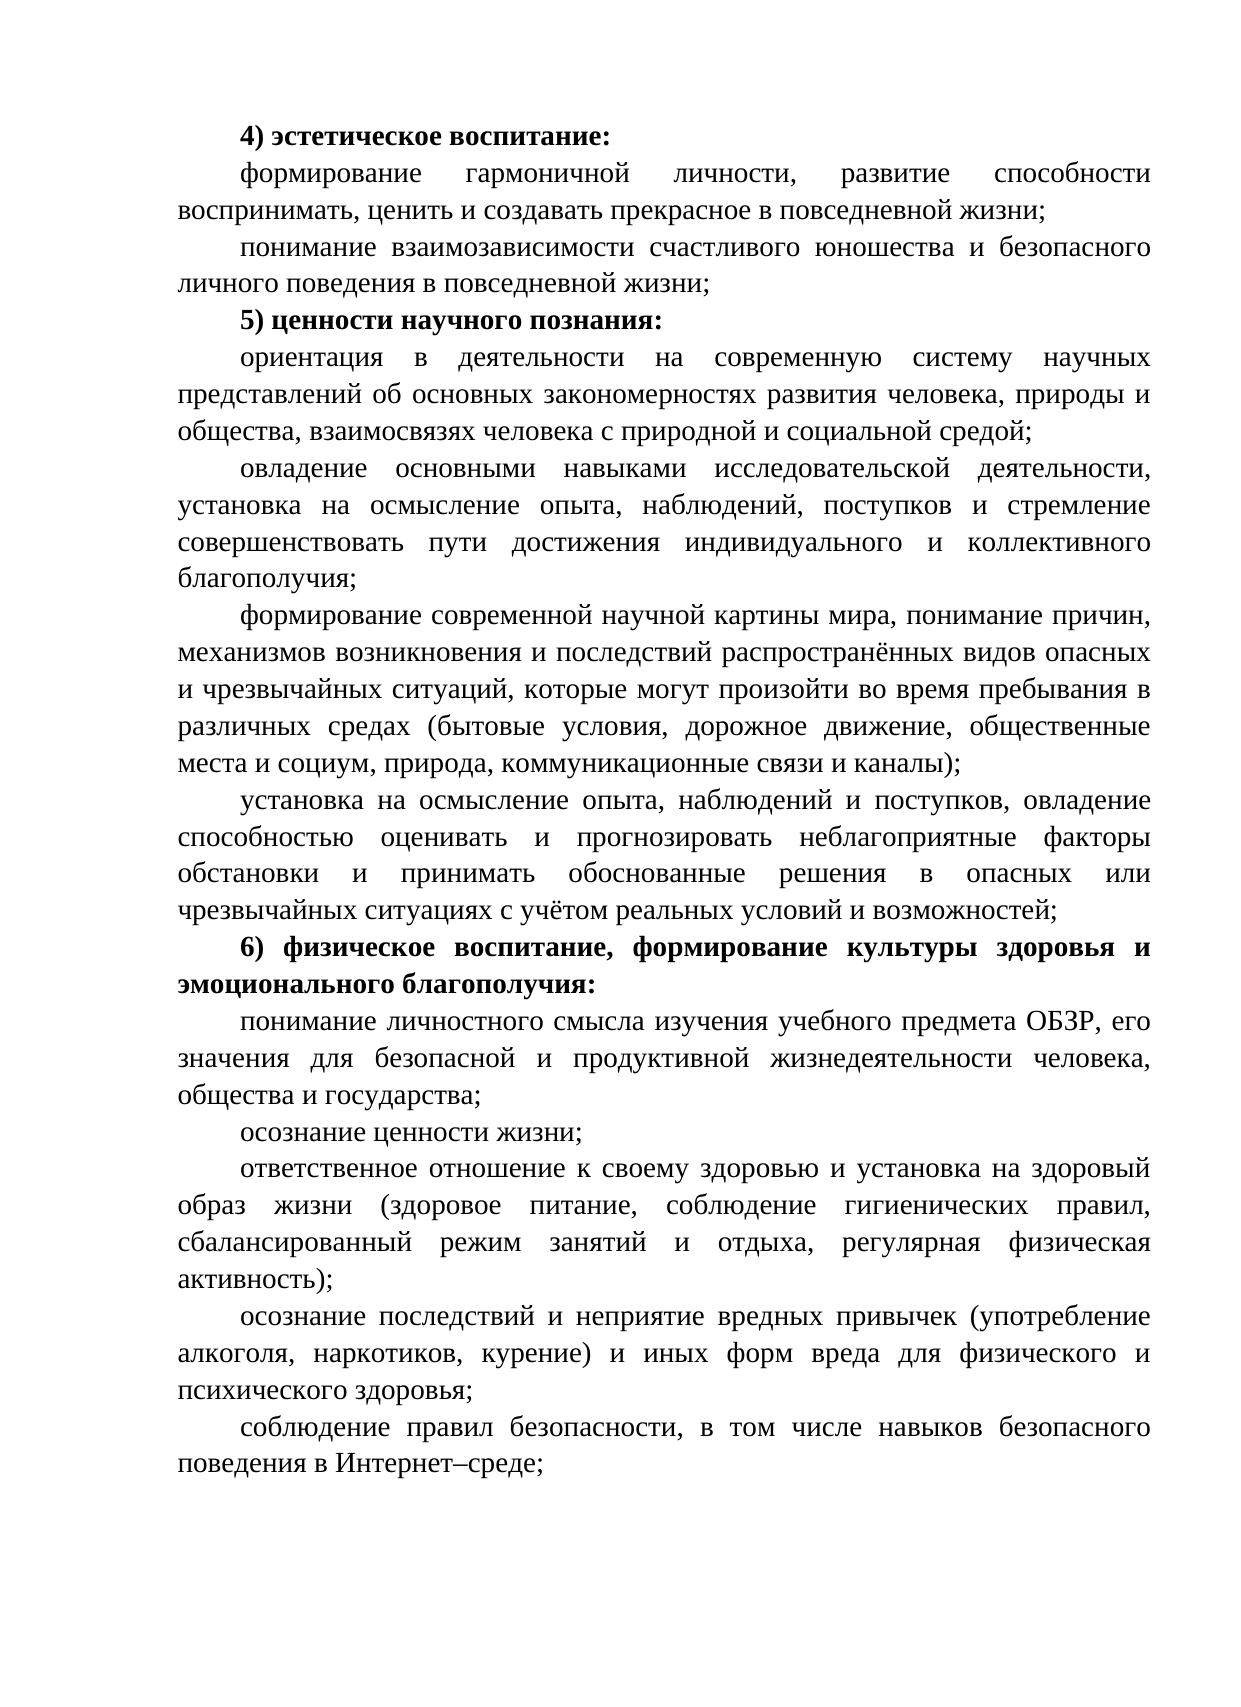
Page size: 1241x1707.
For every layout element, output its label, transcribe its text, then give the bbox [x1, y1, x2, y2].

text формирование гармоничной личности, развитие способности воспринимать, ценить и создавать прекрасное в повседневной жизни; [177, 155, 1152, 225]
text осознание ценности жизни; [177, 1114, 1152, 1147]
text понимание взаимозависимости счастливого юношества и безопасного личного поведения в повседневной жизни; [177, 229, 1152, 299]
text осознание последствий и неприятие вредных привычек (употребление алкоголя, наркотиков, курение) и иных форм вреда для физического и психического здоровья; [177, 1298, 1152, 1405]
text ответственное отношение к своему здоровью и установка на здоровый образ жизни (здоровое питание, соблюдение гигиенических правил, сбалансированный режим занятий и отдыха, регулярная физическая активность); [177, 1151, 1152, 1295]
text установка на осмысление опыта, наблюдений и поступков, овладение способностью оценивать и прогнозировать неблагоприятные факторы обстановки и принимать обоснованные решения в опасных или чрезвычайных ситуациях с учётом реальных условий и возможностей; [177, 782, 1152, 926]
text овладение основными навыками исследовательской деятельности, установка на осмысление опыта, наблюдений, поступков и стремление совершенствовать пути достижения индивидуального и коллективного благополучия; [177, 450, 1152, 594]
text 4) эстетическое воспитание: [177, 118, 1152, 152]
text соблюдение правил безопасности, в том числе навыков безопасного поведения в Интернет–среде; [177, 1409, 1152, 1479]
text 5) ценности научного познания: [177, 302, 1152, 336]
text понимание личностного смысла изучения учебного предмета ОБЗР, его значения для безопасной и продуктивной жизнедеятельности человека, общества и государства; [177, 1003, 1152, 1110]
text ориентация в деятельности на современную систему научных представлений об основных закономерностях развития человека, природы и общества, взаимосвязях человека с природной и социальной средой; [177, 339, 1152, 447]
text формирование современной научной картины мира, понимание причин, механизмов возникновения и последствий распространённых видов опасных и чрезвычайных ситуаций, которые могут произойти во время пребывания в различных средах (бытовые условия, дорожное движение, общественные места и социум, природа, коммуникационные связи и каналы); [177, 597, 1152, 778]
text 6) физическое воспитание, формирование культуры здоровья и эмоционального благополучия: [177, 929, 1152, 1000]
